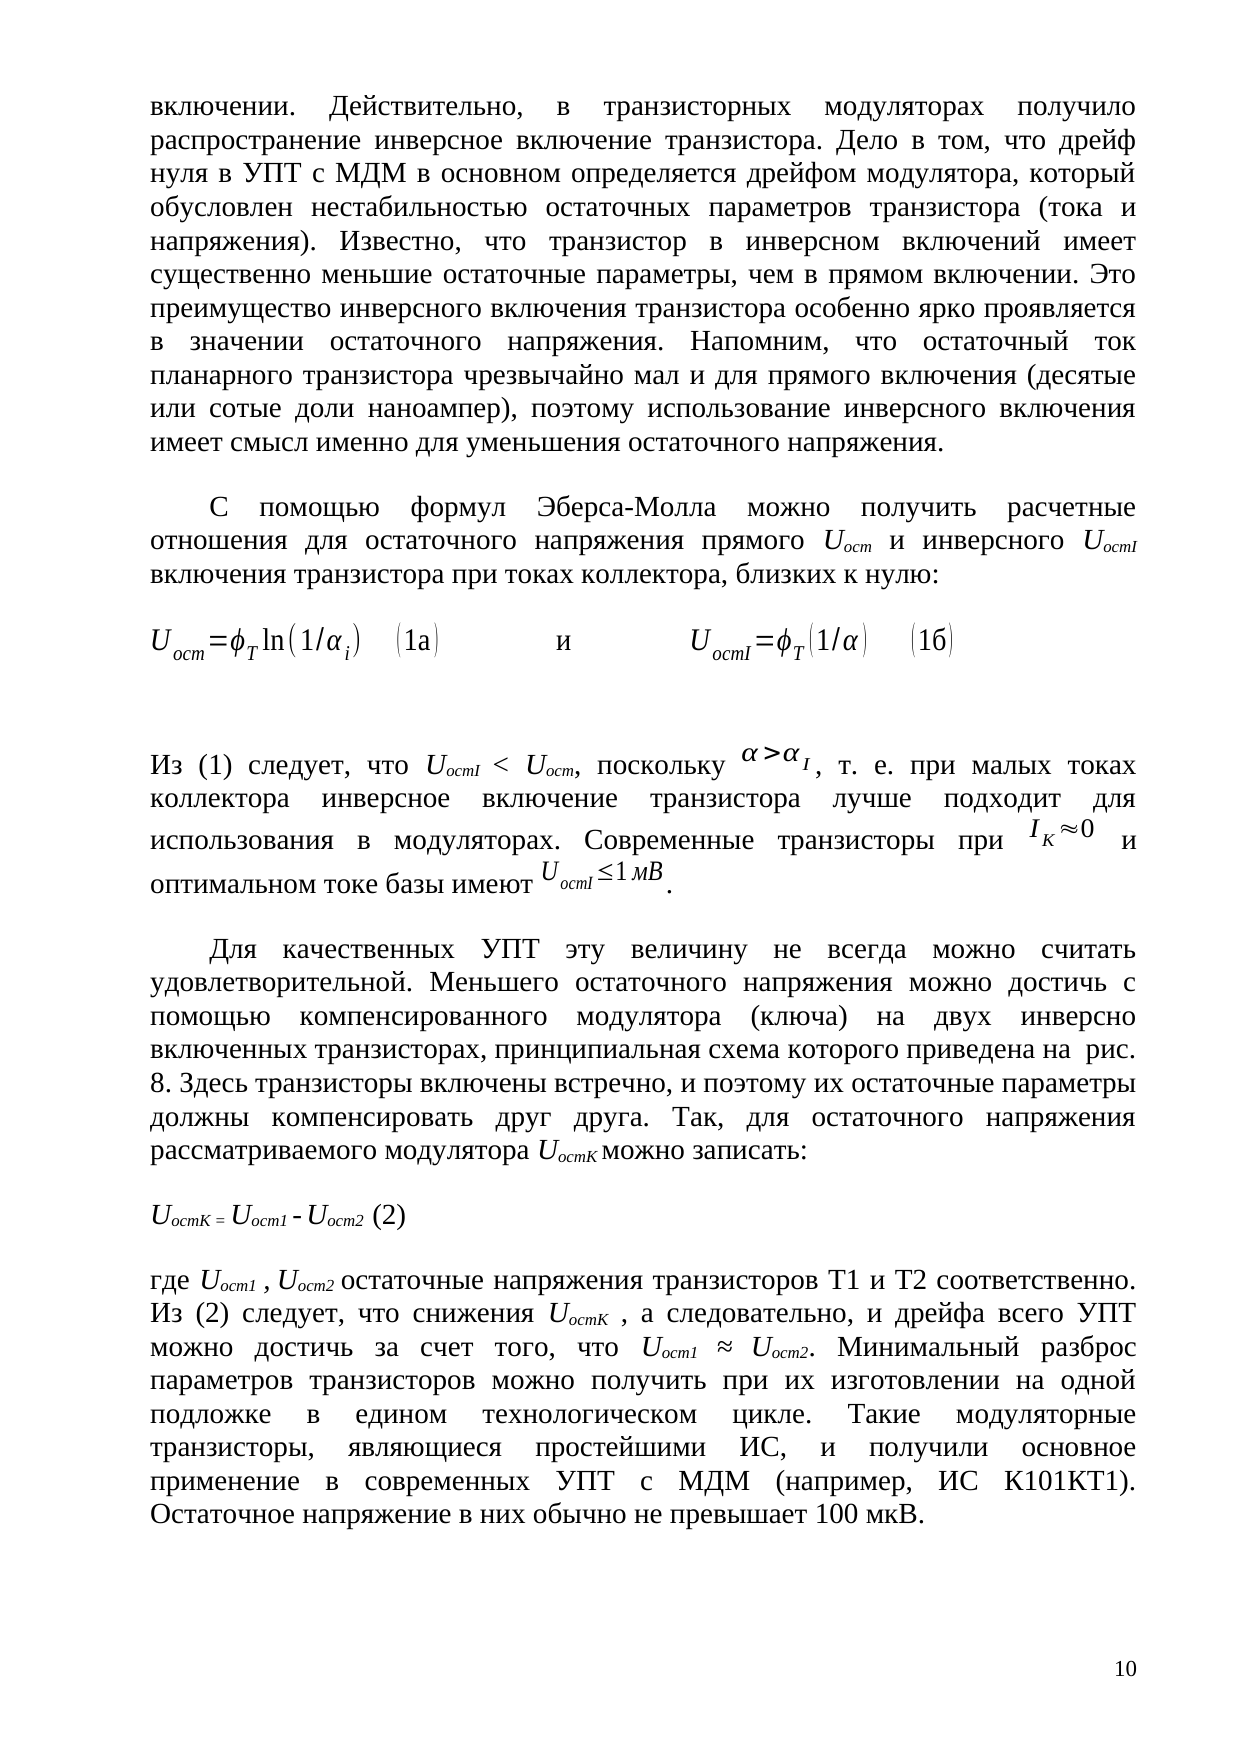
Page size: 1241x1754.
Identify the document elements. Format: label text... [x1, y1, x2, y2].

text где Uост1 , Uост2 остаточные напряжения транзисторов Т1 и Т2 соответственно. Из (2) следует, что снижения UостК , а следовательно, и дрейфа всего УПТ можно достичь за счет того, что Uост1 ≈ Uост2. Минимальный разброс параметров транзисторов можно получить при их изготовлении на одной подложке в едином технологическом цикле. Такие модуляторные транзисторы, являющиеся простейшими ИС, и получили основное применение в современных УПТ с МДМ (например, ИС К101КТ1). Остаточное напряжение в них обычно не превышает 100 мкВ. [150, 1262, 1137, 1530]
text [150, 88, 1137, 457]
text UостК = Uост1 - Uост2 (2) [150, 1197, 1137, 1231]
text Для качественных УПТ эту величину не всегда можно считать удовлетворительной. Меньшего остаточного напряжения можно достичь с помощью компенсированного модулятора (ключа) на двух инверсно включенных транзисторах, принципиальная схема которого приведена на рис. 8. Здесь транзисторы включены встречно, и поэтому их остаточные параметры должны компенсировать друг друга. Так, для остаточного напряжения рассматриваемого модулятора UостК можно записать: [150, 931, 1137, 1166]
text С помощью формул Эберса-Молла можно получить расчетные отношения для остаточного напряжения прямого Uост и инверсного UостI включения транзистора при токах коллектора, близких к нулю: [150, 489, 1137, 589]
text Из (1) следует, что UостI < Uост, поскольку , т. е. при малых токах коллектора инверсное включение транзистора лучше подходит для использования в модуляторах. Современные транзисторы при и оптимальном токе базы имеют . [150, 738, 1137, 900]
